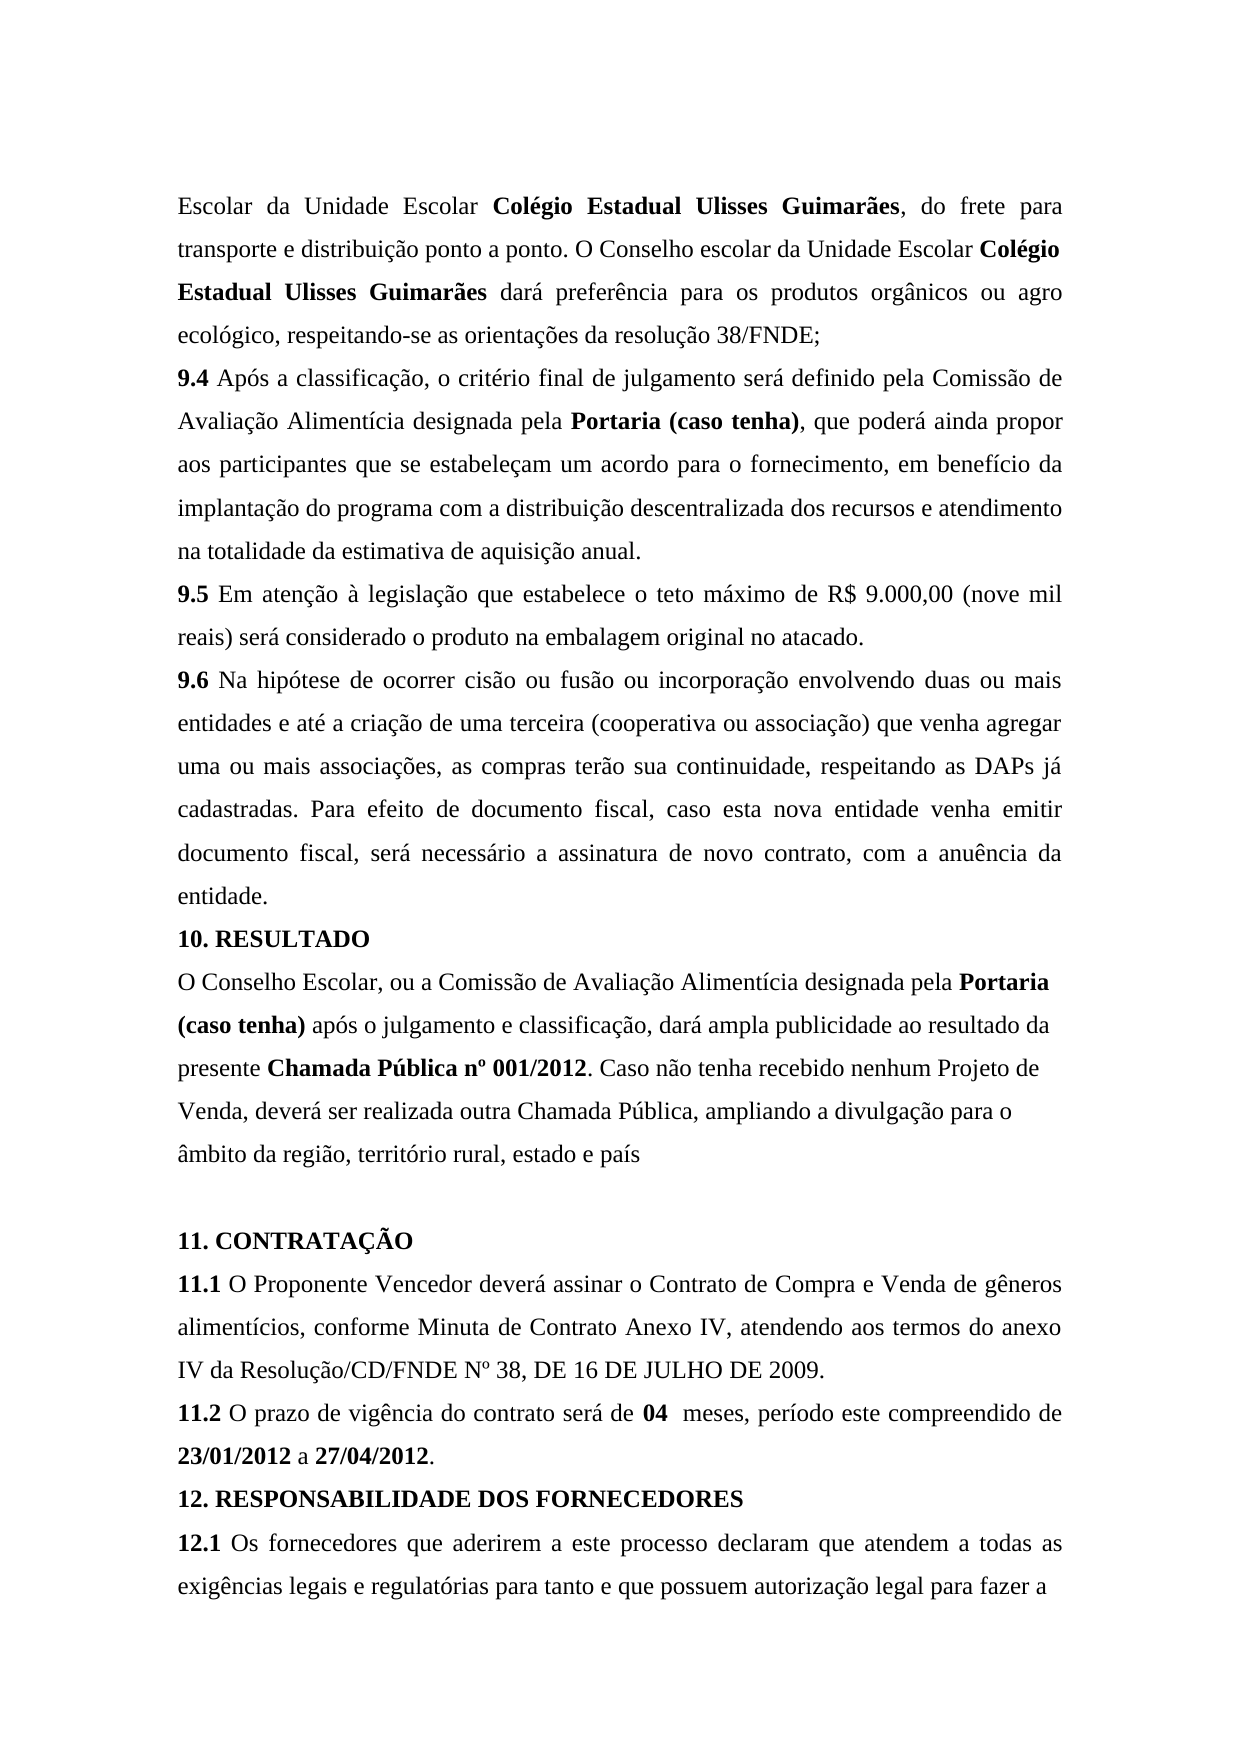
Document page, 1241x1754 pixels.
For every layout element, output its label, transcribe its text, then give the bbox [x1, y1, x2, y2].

text Estadual Ulisses Guimarães dará preferência para os produtos orgânicos ou agro ecológico, respeitando-se as orientações da resolução 38/FNDE; [177, 277, 1063, 349]
text 11. CONTRATAÇÃO [177, 1226, 1063, 1254]
text Escolar da Unidade Escolar Colégio Estadual Ulisses Guimarães, do frete para transporte e distribuição ponto a ponto. O Conselho escolar da Unidade Escolar Colégio [177, 191, 1063, 263]
text 11.1 O Proponente Vencedor deverá assinar o Contrato de Compra e Venda de gêneros alimentícios, conforme Minuta de Contrato Anexo IV, atendendo aos termos do anexo IV da Resolução/CD/FNDE Nº 38, DE 16 DE JULHO DE 2009. [177, 1269, 1063, 1384]
text O Conselho Escolar, ou a Comissão de Avaliação Alimentícia designada pela Portaria (caso tenha) após o julgamento e classificação, dará ampla publicidade ao resultado da presente Chamada Pública nº 001/2012. Caso não tenha recebido nenhum Projeto de Venda, deverá ser realizada outra Chamada Pública, ampliando a divulgação para o âmbito da região, território rural, estado e país [177, 967, 1063, 1168]
text 9.4 Após a classificação, o critério final de julgamento será definido pela Comissão de Avaliação Alimentícia designada pela Portaria (caso tenha), que poderá ainda propor aos participantes que se estabeleçam um acordo para o fornecimento, em benefício da implantação do programa com a distribuição descentralizada dos recursos e atendimento na totalidade da estimativa de aquisição anual. [177, 363, 1063, 564]
text 9.6 Na hipótese de ocorrer cisão ou fusão ou incorporação envolvendo duas ou mais entidades e até a criação de uma terceira (cooperativa ou associação) que venha agregar uma ou mais associações, as compras terão sua continuidade, respeitando as DAPs já cadastradas. Para efeito de documento fiscal, caso esta nova entidade venha emitir documento fiscal, será necessário a assinatura de novo contrato, com a anuência da entidade. [177, 665, 1063, 909]
text 12. RESPONSABILIDADE DOS FORNECEDORES [177, 1484, 1063, 1513]
text 10. RESULTADO [177, 924, 1063, 953]
text 11.2 O prazo de vigência do contrato será de 04 meses, período este compreendido de 23/01/2012 a 27/04/2012. [177, 1398, 1063, 1470]
text 9.5 Em atenção à legislação que estabelece o teto máximo de R$ 9.000,00 (nove mil reais) será considerado o produto na embalagem original no atacado. [177, 579, 1063, 651]
text 12.1 Os fornecedores que aderirem a este processo declaram que atendem a todas as exigências legais e regulatórias para tanto e que possuem autorização legal para fazer a [177, 1528, 1063, 1599]
